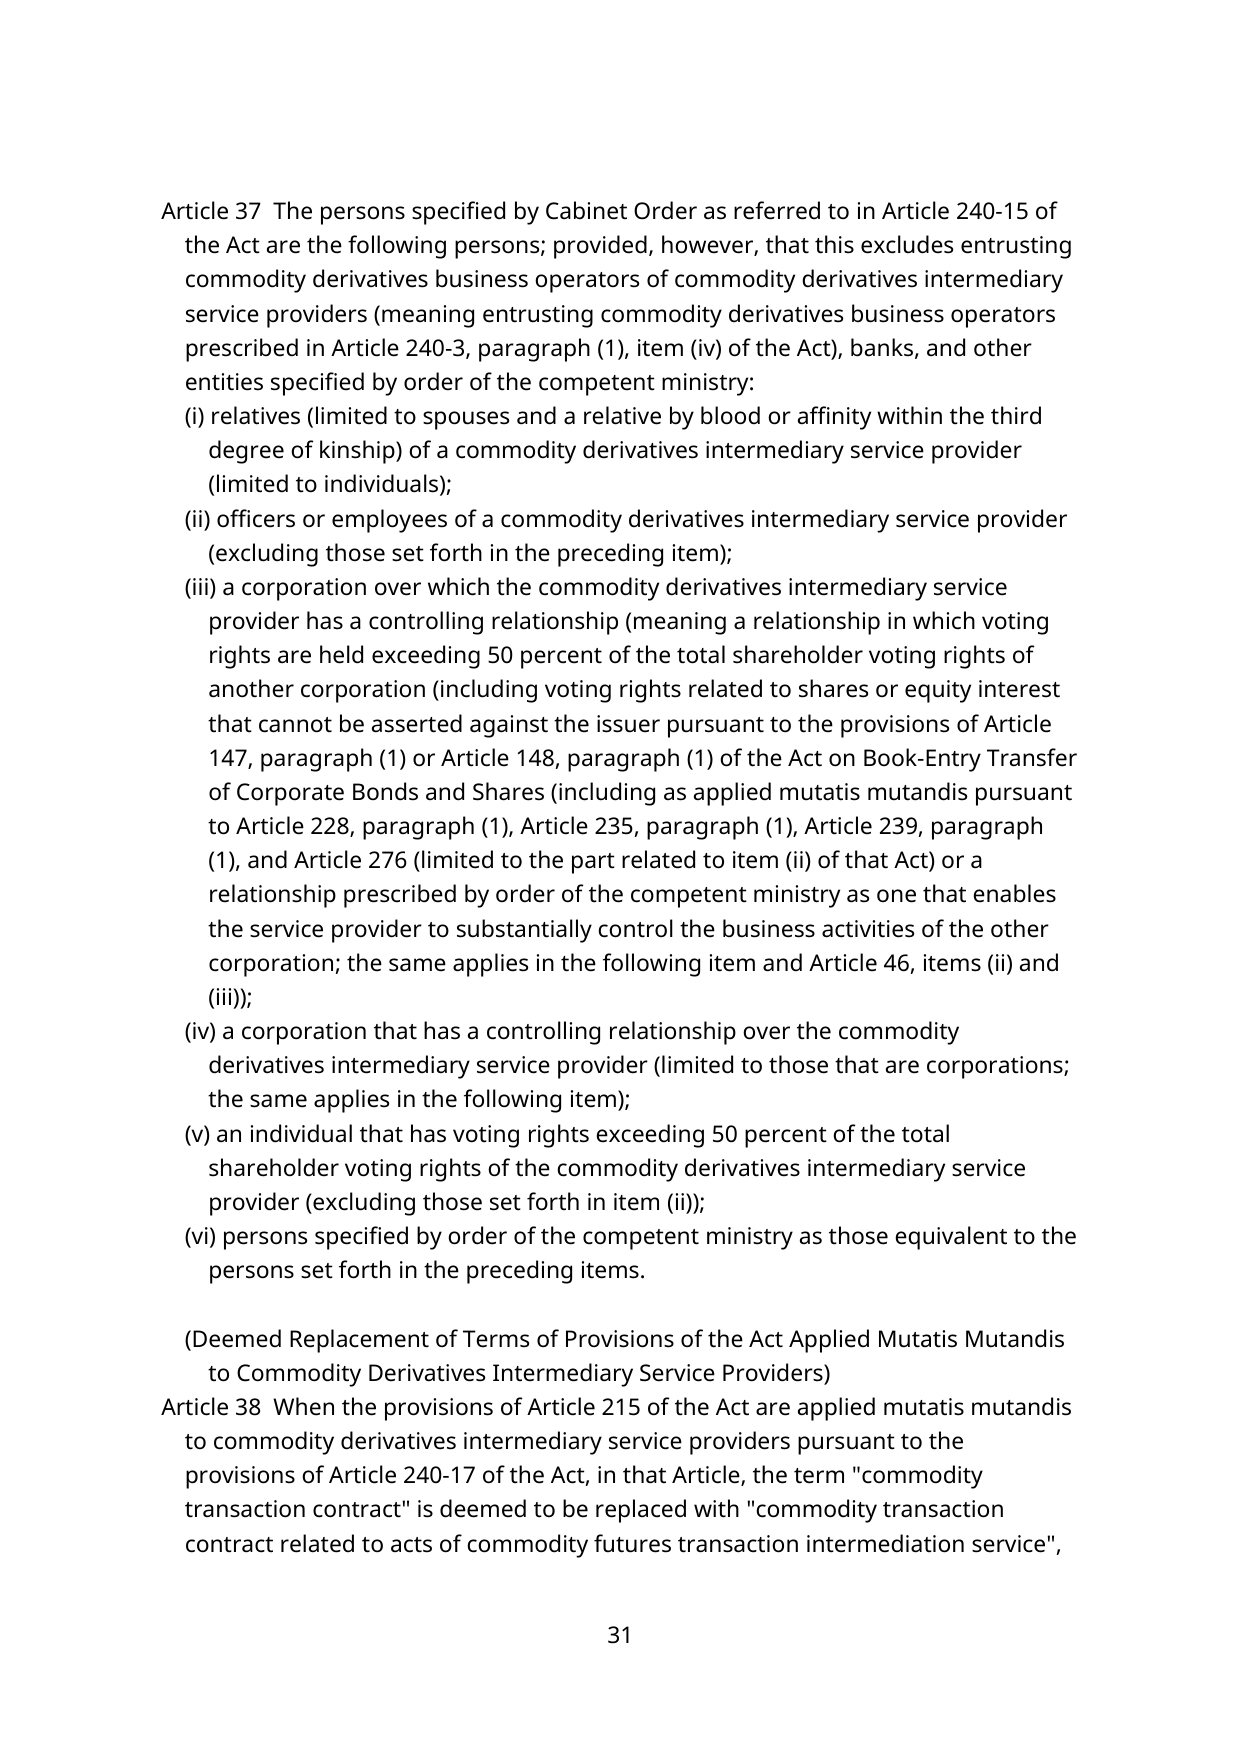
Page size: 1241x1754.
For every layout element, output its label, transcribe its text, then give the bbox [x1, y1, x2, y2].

text (i) relatives (limited to spouses and a relative by blood or affinity within the third degree of kinship) of a commodity derivatives intermediary service provider (limited to individuals); [184, 399, 1079, 501]
text (iii) a corporation over which the commodity derivatives intermediary service provider has a controlling relationship (meaning a relationship in which voting rights are held exceeding 50 percent of the total shareholder voting rights of another corporation (including voting rights related to shares or equity interest that cannot be asserted against the issuer pursuant to the provisions of Article 147, paragraph (1) or Article 148, paragraph (1) of the Act on Book-Entry Transfer of Corporate Bonds and Shares (including as applied mutatis mutandis pursuant to Article 228, paragraph (1), Article 235, paragraph (1), Article 239, paragraph (1), and Article 276 (limited to the part related to item (ii) of that Act) or a relationship prescribed by order of the competent ministry as one that enables the service provider to substantially control the business activities of the other corporation; the same applies in the following item and Article 46, items (ii) and (iii)); [184, 569, 1079, 1014]
text (v) an individual that has voting rights exceeding 50 percent of the total shareholder voting rights of the commodity derivatives intermediary service provider (excluding those set forth in item (ii)); [184, 1116, 1079, 1219]
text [161, 1389, 1079, 1560]
text Article 37 The persons specified by Cabinet Order as referred to in Article 240-15 of the Act are the following persons; provided, however, that this excludes entrusting commodity derivatives business operators of commodity derivatives intermediary service providers (meaning entrusting commodity derivatives business operators prescribed in Article 240-3, paragraph (1), item (iv) of the Act), banks, and other entities specified by order of the competent ministry: [161, 194, 1079, 399]
text (ii) officers or employees of a commodity derivatives intermediary service provider (excluding those set forth in the preceding item); [184, 501, 1079, 569]
text (iv) a corporation that has a controlling relationship over the commodity derivatives intermediary service provider (limited to those that are corporations; the same applies in the following item); [184, 1014, 1079, 1116]
text (Deemed Replacement of Terms of Provisions of the Act Applied Mutatis Mutandis to Commodity Derivatives Intermediary Service Providers) [184, 1321, 1079, 1389]
text (vi) persons specified by order of the competent ministry as those equivalent to the persons set forth in the preceding items. [184, 1219, 1079, 1287]
